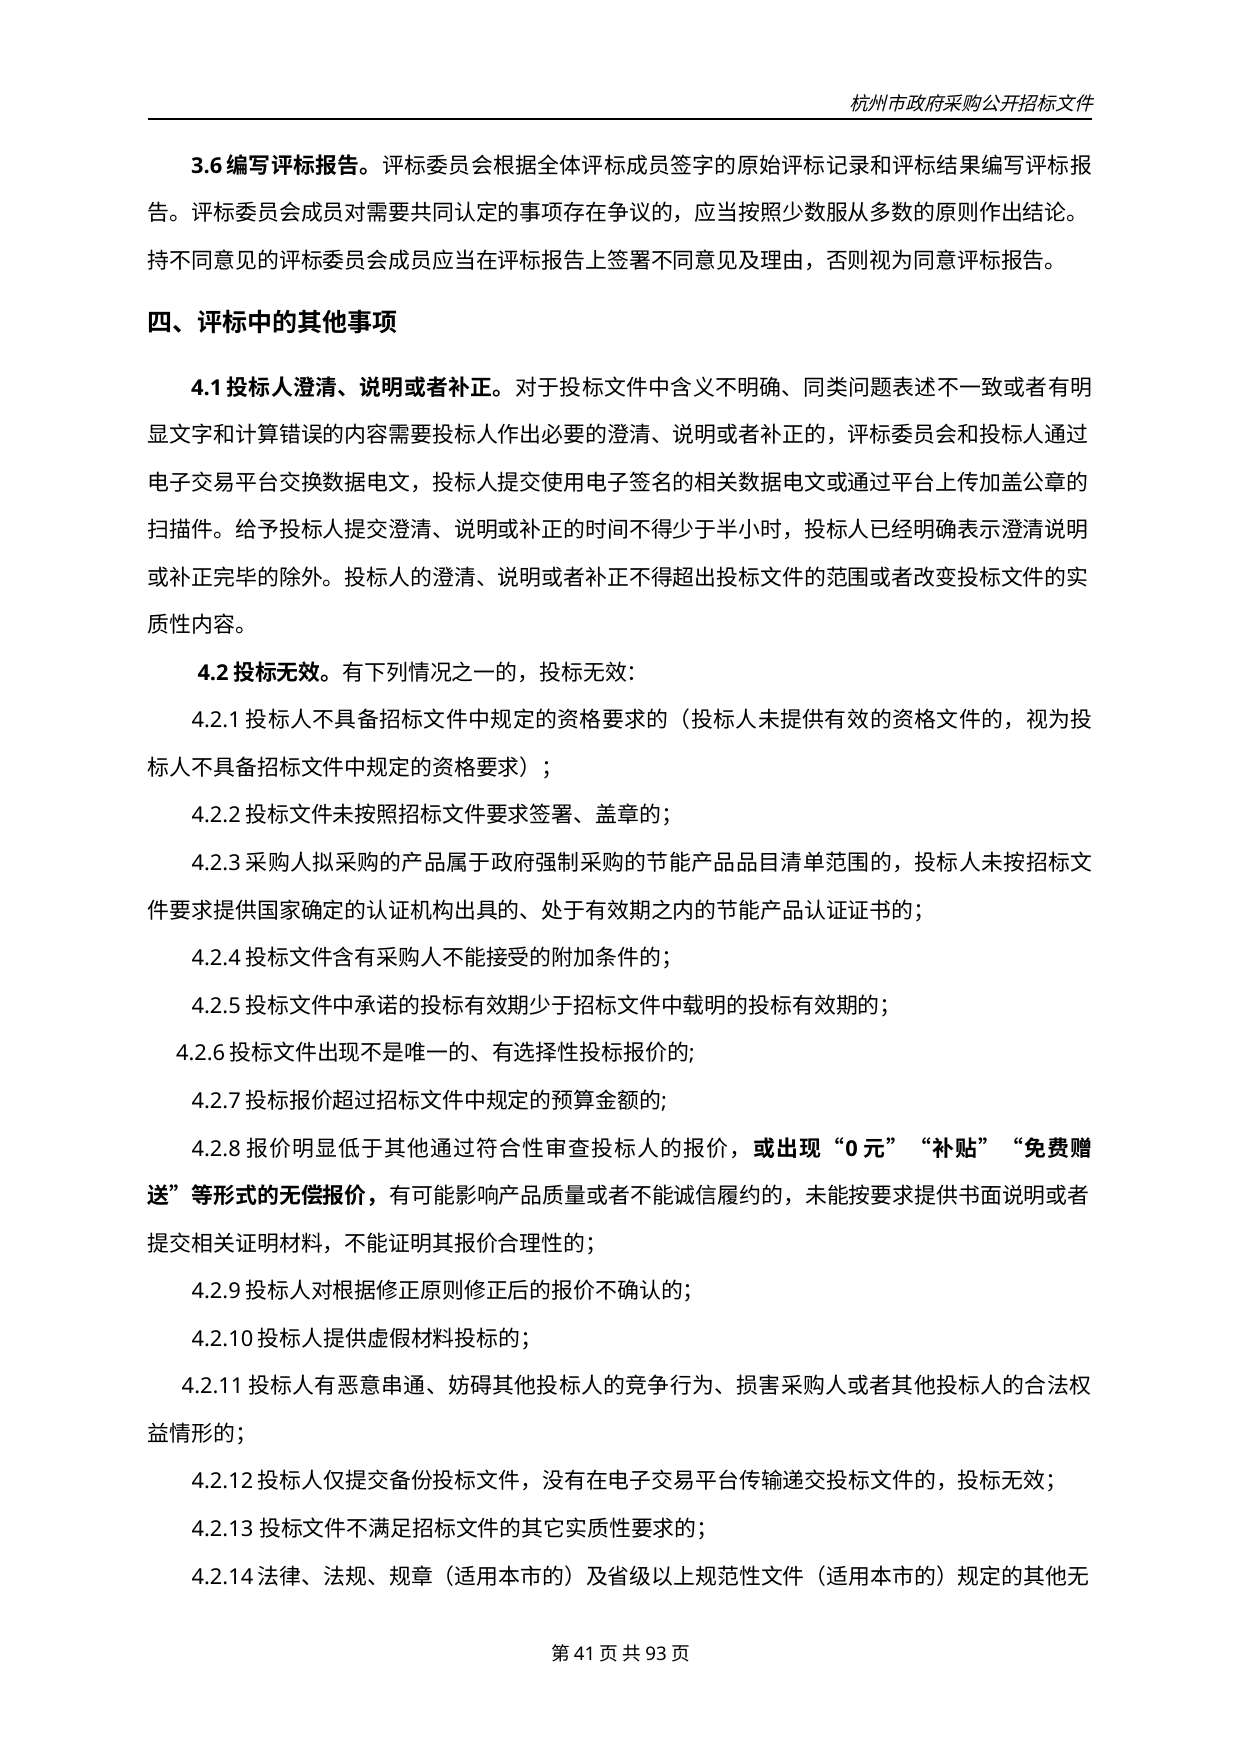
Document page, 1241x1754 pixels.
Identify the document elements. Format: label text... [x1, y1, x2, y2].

text 四、评标中的其他事项 [148, 303, 1092, 339]
text 4.2.12投标人仅提交备份投标文件，没有在电子交易平台传输递交投标文件的，投标无效； [148, 1463, 1092, 1495]
text 4.2.4投标文件含有采购人不能接受的附加条件的； [148, 940, 1092, 972]
text 4.2.11投标人有恶意串通、妨碍其他投标人的竞争行为、损害采购人或者其他投标人的合法权益情形的； [148, 1368, 1092, 1448]
text 4.1投标人澄清、说明或者补正。对于投标文件中含义不明确、同类问题表述不一致或者有明显文字和计算错误的内容需要投标人作出必要的澄清、说明或者补正的，评标委员会和投标人通过电子交易平台交换数据电文，投标人提交使用电子签名的相关数据电文或通过平台上传加盖公章的扫描件。给予投标人提交澄清、说明或补正的时间不得少于半小时，投标人已经明确表示澄清说明或补正完毕的除外。投标人的澄清、说明或者补正不得超出投标文件的范围或者改变投标文件的实质性内容。 [148, 370, 1092, 639]
text 4.2.10投标人提供虚假材料投标的； [148, 1321, 1092, 1353]
text 4.2.6投标文件出现不是唯一的、有选择性投标报价的; [148, 1035, 1092, 1067]
text 4.2.1投标人不具备招标文件中规定的资格要求的（投标人未提供有效的资格文件的，视为投标人不具备招标文件中规定的资格要求）； [148, 702, 1092, 782]
text 4.2.2投标文件未按照招标文件要求签署、盖章的； [148, 797, 1092, 829]
text 3.6编写评标报告。评标委员会根据全体评标成员签字的原始评标记录和评标结果编写评标报告。评标委员会成员对需要共同认定的事项存在争议的，应当按照少数服从多数的原则作出结论。持不同意见的评标委员会成员应当在评标报告上签署不同意见及理由，否则视为同意评标报告。 [148, 148, 1092, 274]
text 4.2.3采购人拟采购的产品属于政府强制采购的节能产品品目清单范围的，投标人未按招标文件要求提供国家确定的认证机构出具的、处于有效期之内的节能产品认证证书的； [148, 845, 1092, 924]
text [148, 1559, 1092, 1591]
text 4.2.7投标报价超过招标文件中规定的预算金额的; [148, 1083, 1092, 1115]
text 4.2投标无效。有下列情况之一的，投标无效： [197, 655, 1092, 687]
text 4.2.8报价明显低于其他通过符合性审查投标人的报价，或出现“0元”“补贴”“免费赠送”等形式的无偿报价，有可能影响产品质量或者不能诚信履约的，未能按要求提供书面说明或者提交相关证明材料，不能证明其报价合理性的； [148, 1131, 1092, 1257]
text 4.2.5投标文件中承诺的投标有效期少于招标文件中载明的投标有效期的； [148, 988, 1092, 1019]
text 4.2.13 投标文件不满足招标文件的其它实质性要求的； [148, 1511, 1092, 1543]
text 4.2.9投标人对根据修正原则修正后的报价不确认的； [148, 1273, 1092, 1305]
